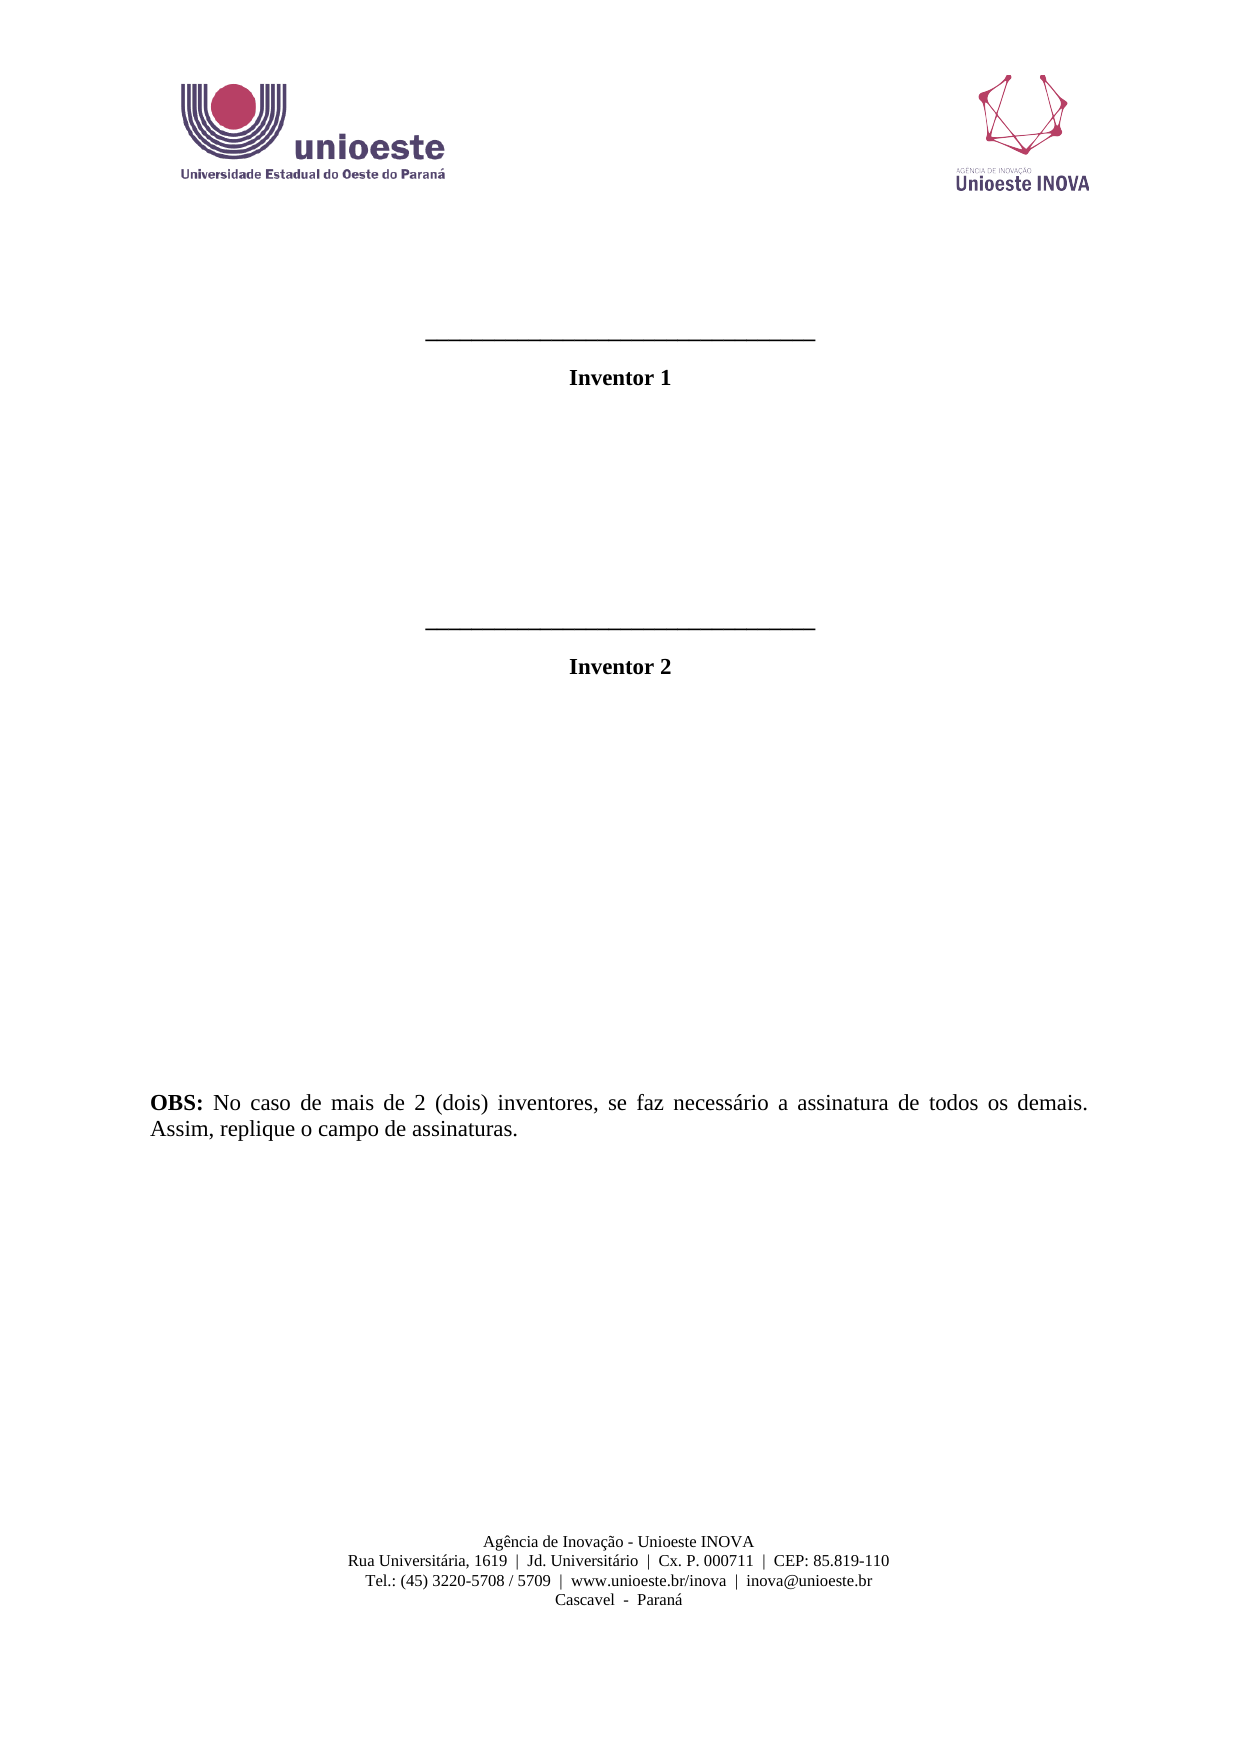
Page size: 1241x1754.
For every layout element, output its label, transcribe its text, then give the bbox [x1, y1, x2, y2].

text __________________________________ [150, 317, 1090, 343]
text Inventor 2 [150, 653, 1090, 679]
text OBS: No caso de mais de 2 (dois) inventores, se faz necessário a assinatura de todos os demais. Assim, replique o campo de assinaturas. [150, 1089, 1090, 1142]
picture [161, 75, 464, 182]
text Inventor 1 [150, 363, 1090, 390]
text __________________________________ [150, 606, 1090, 632]
picture [956, 75, 1089, 191]
